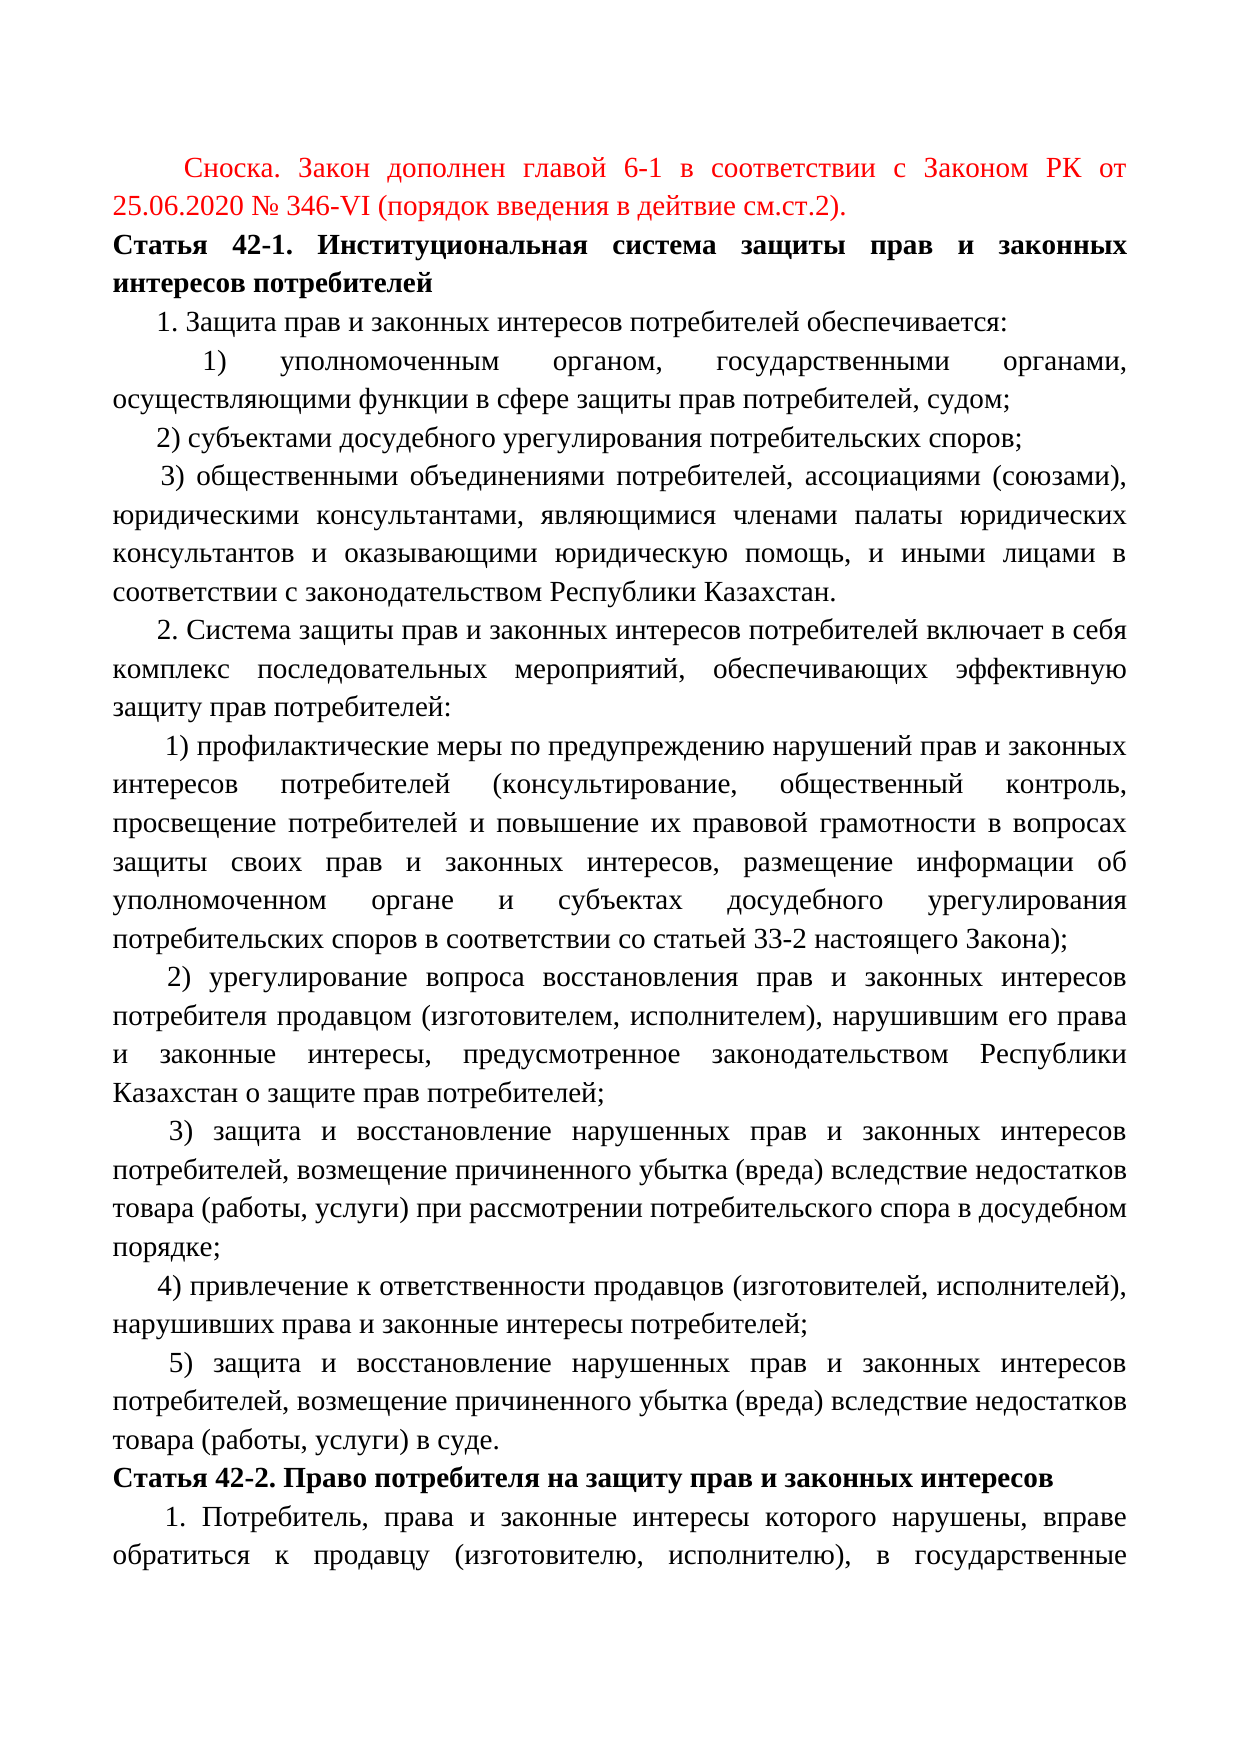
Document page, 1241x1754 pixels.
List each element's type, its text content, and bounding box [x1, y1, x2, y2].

text 2. Система защиты прав и законных интересов потребителей включает в себя комплекс последовательных мероприятий, обеспечивающих эффективную защиту прав потребителей: [112, 612, 1128, 723]
text 1. Защита прав и законных интересов потребителей обеспечивается: [112, 304, 1128, 338]
text Статья 42-1. Институциональная система защиты прав и законных интересов потребителей [112, 227, 1128, 299]
text 3) защита и восстановление нарушенных прав и законных интересов потребителей, возмещение причиненного убытка (вреда) вследствие недостатков товара (работы, услуги) при рассмотрении потребительского спора в досудебном порядке; [112, 1113, 1128, 1263]
text Сноска. Закон дополнен главой 6-1 в соответствии с Законом РК от 25.06.2020 № 346-VI (порядок введения в дейтвие см.ст.2). [112, 150, 1128, 222]
text 4) привлечение к ответственности продавцов (изготовителей, исполнителей), нарушивших права и законные интересы потребителей; [112, 1268, 1128, 1340]
text 5) защита и восстановление нарушенных прав и законных интересов потребителей, возмещение причиненного убытка (вреда) вследствие недостатков товара (работы, услуги) в суде. [112, 1345, 1128, 1455]
text 1) профилактические меры по предупреждению нарушений прав и законных интересов потребителей (консультирование, общественный контроль, просвещение потребителей и повышение их правовой грамотности в вопросах защиты своих прав и законных интересов, размещение информации об уполномоченном органе и субъектах досудебного урегулирования потребительских споров в соответствии со статьей 33-2 настоящего Закона); [112, 728, 1128, 954]
text 2) урегулирование вопроса восстановления прав и законных интересов потребителя продавцом (изготовителем, исполнителем), нарушившим его права и законные интересы, предусмотренное законодательством Республики Казахстан о защите прав потребителей; [112, 959, 1128, 1108]
text 2) субъектами досудебного урегулирования потребительских споров; [112, 420, 1128, 453]
text Статья 42-2. Право потребителя на защиту прав и законных интересов [112, 1460, 1128, 1494]
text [112, 1499, 1128, 1571]
text 3) общественными объединениями потребителей, ассоциациями (союзами), юридическими консультантами, являющимися членами палаты юридических консультантов и оказывающими юридическую помощь, и иными лицами в соответствии с законодательством Республики Казахстан. [112, 458, 1128, 607]
text 1) уполномоченным органом, государственными органами, осуществляющими функции в сфере защиты прав потребителей, судом; [112, 343, 1128, 415]
